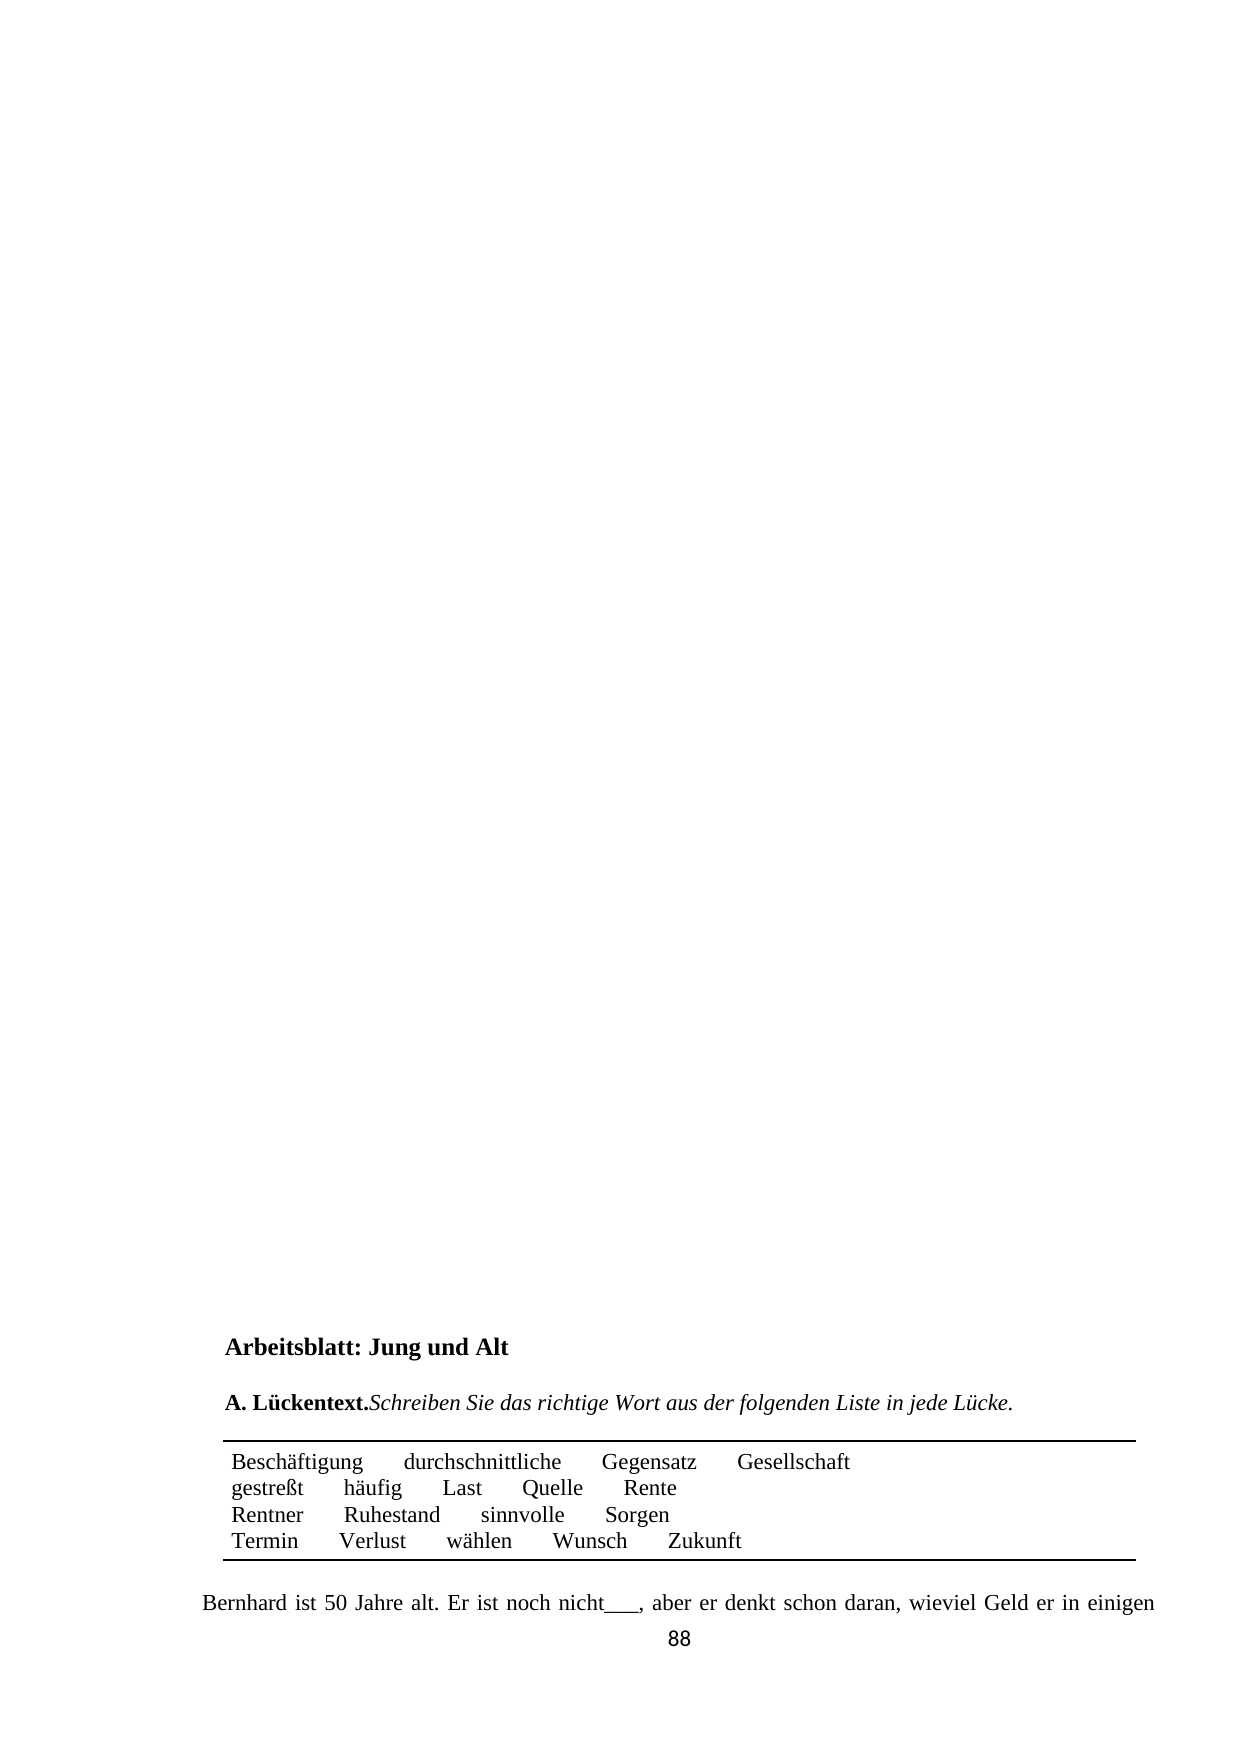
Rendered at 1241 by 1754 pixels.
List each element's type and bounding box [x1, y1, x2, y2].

table_cell [202, 118, 1156, 1620]
